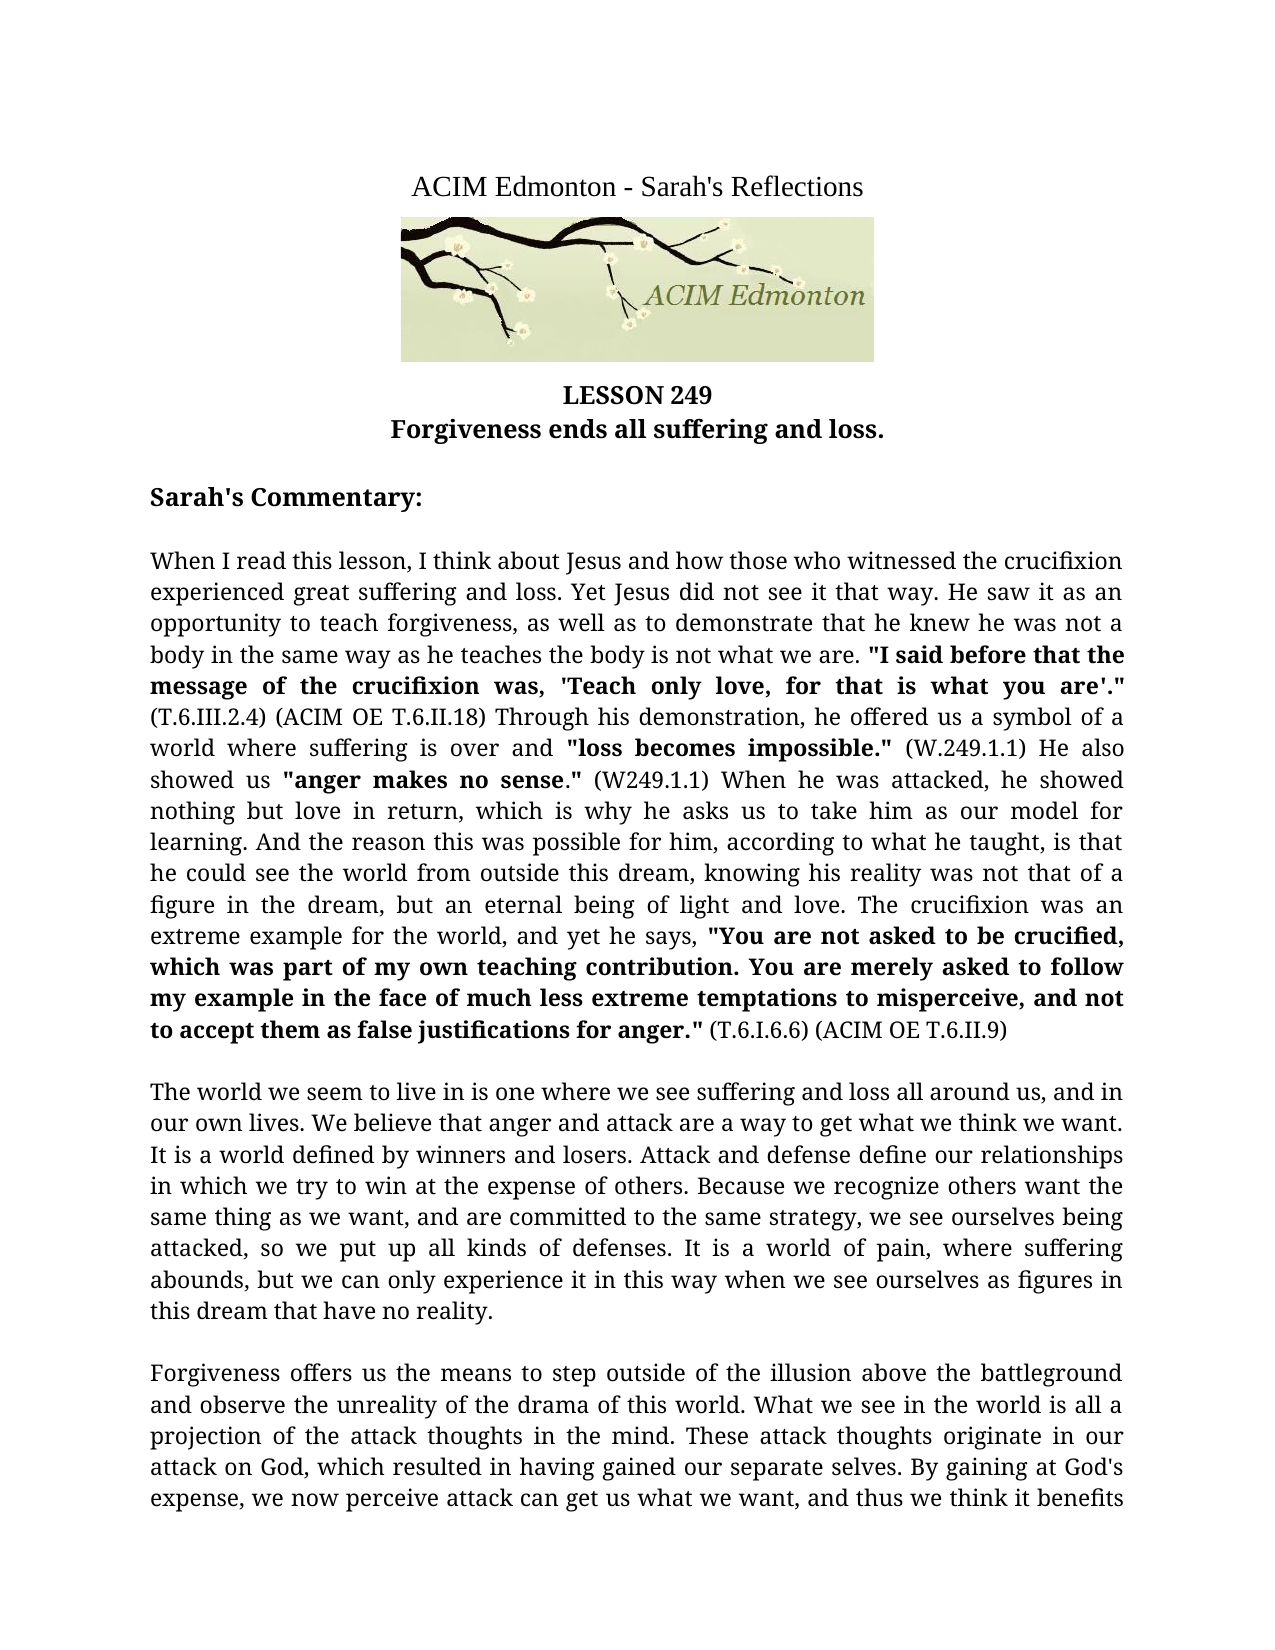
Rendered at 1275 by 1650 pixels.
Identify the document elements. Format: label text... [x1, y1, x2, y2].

picture [400, 217, 875, 362]
text ACIM Edmonton - Sarah's Reflections [150, 169, 1125, 202]
text LESSON 249 [150, 377, 1125, 411]
text The world we seem to live in is one where we see suffering and loss all around us, and in our own lives. We believe that anger and attack are a way to get what we think we want. It is a world defined by winners and losers. Attack and defense define our relationships in which we try to win at the expense of others. Because we recognize others want the same thing as we want, and are committed to the same strategy, we see ourselves being attacked, so we put up all kinds of defenses. It is a world of pain, where suffering abounds, but we can only experience it in this way when we see ourselves as figures in this dream that have no reality. [150, 1076, 1125, 1326]
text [150, 1357, 1125, 1513]
text Sarah's Commentary: [150, 479, 1125, 513]
text When I read this lesson, I think about Jesus and how those who witnessed the crucifixion experienced great suffering and loss. Yet Jesus did not see it that way. He saw it as an opportunity to teach forgiveness, as well as to demonstrate that he knew he was not a body in the same way as he teaches the body is not what we are. "I said before that the message of the crucifixion was, 'Teach only love, for that is what you are'." (T.6.III.2.4) (ACIM OE T.6.II.18) Through his demonstration, he offered us a symbol of a world where suffering is over and "loss becomes impossible." (W.249.1.1) He also showed us "anger makes no sense." (W249.1.1) When he was attacked, he showed nothing but love in return, which is why he asks us to take him as our model for learning. And the reason this was possible for him, according to what he taught, is that he could see the world from outside this dream, knowing his reality was not that of a figure in the dream, but an eternal being of light and love. The crucifixion was an extreme example for the world, and yet he says, "You are not asked to be crucified, which was part of my own teaching contribution. You are merely asked to follow my example in the face of much less extreme temptations to misperceive, and not to accept them as false justifications for anger." (T.6.I.6.6) (ACIM OE T.6.II.9) [150, 545, 1125, 1045]
text Forgiveness ends all suffering and loss. [150, 411, 1125, 445]
